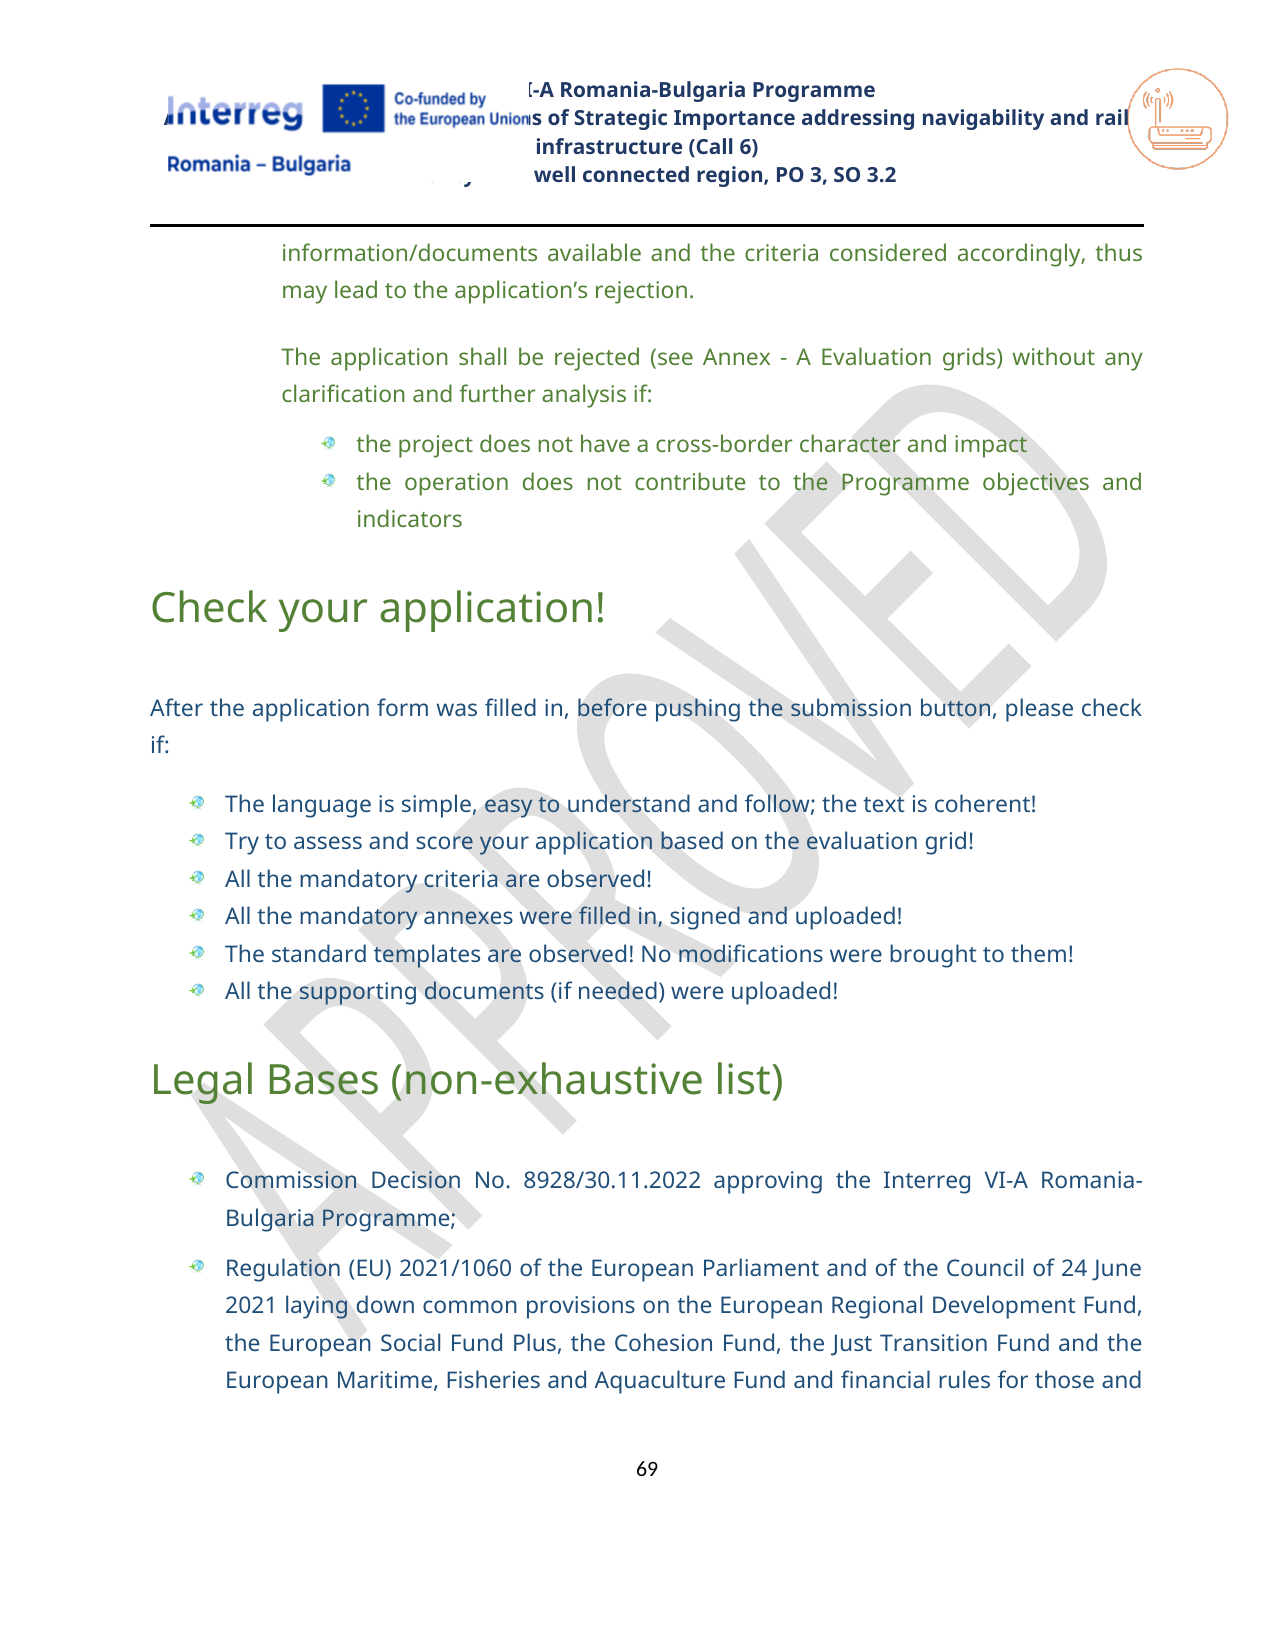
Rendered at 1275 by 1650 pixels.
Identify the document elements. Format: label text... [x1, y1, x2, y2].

list All the mandatory criteria are observed! [187, 863, 1144, 894]
text After the application form was filled in, before pushing the submission button, please check if: [150, 692, 1144, 761]
picture [188, 1171, 204, 1189]
picture [188, 795, 204, 813]
list the operation does not contribute to the Programme objectives and indicators [319, 466, 1144, 534]
list All the mandatory annexes were filled in, signed and uploaded! [187, 900, 1144, 931]
picture [166, 81, 529, 181]
picture [188, 833, 204, 850]
list Commission Decision No. 8928/30.11.2022 approving the Interreg VI-A Romania-Bulgaria Programme; [187, 1164, 1144, 1233]
picture [188, 870, 204, 888]
list the project does not have a cross-border character and impact [319, 428, 1144, 459]
text The application shall be rejected (see Annex - A Evaluation grids) without any clarification and further analysis if: [281, 341, 1144, 409]
list Try to assess and score your application based on the evaluation grid! [187, 825, 1144, 856]
picture [188, 908, 204, 925]
picture [188, 945, 204, 963]
picture [188, 983, 204, 1000]
list The standard templates are observed! No modifications were brought to them! [187, 938, 1144, 969]
picture [1126, 67, 1229, 170]
picture [320, 436, 335, 453]
picture [188, 1259, 204, 1276]
list The language is simple, easy to understand and follow; the text is coherent! [187, 788, 1144, 819]
subtitle Check your application! [150, 578, 1144, 635]
subtitle Legal Bases (non-exhaustive list) [150, 1050, 1144, 1107]
picture [320, 473, 335, 491]
list All the supporting documents (if needed) were uploaded! [187, 975, 1144, 1006]
